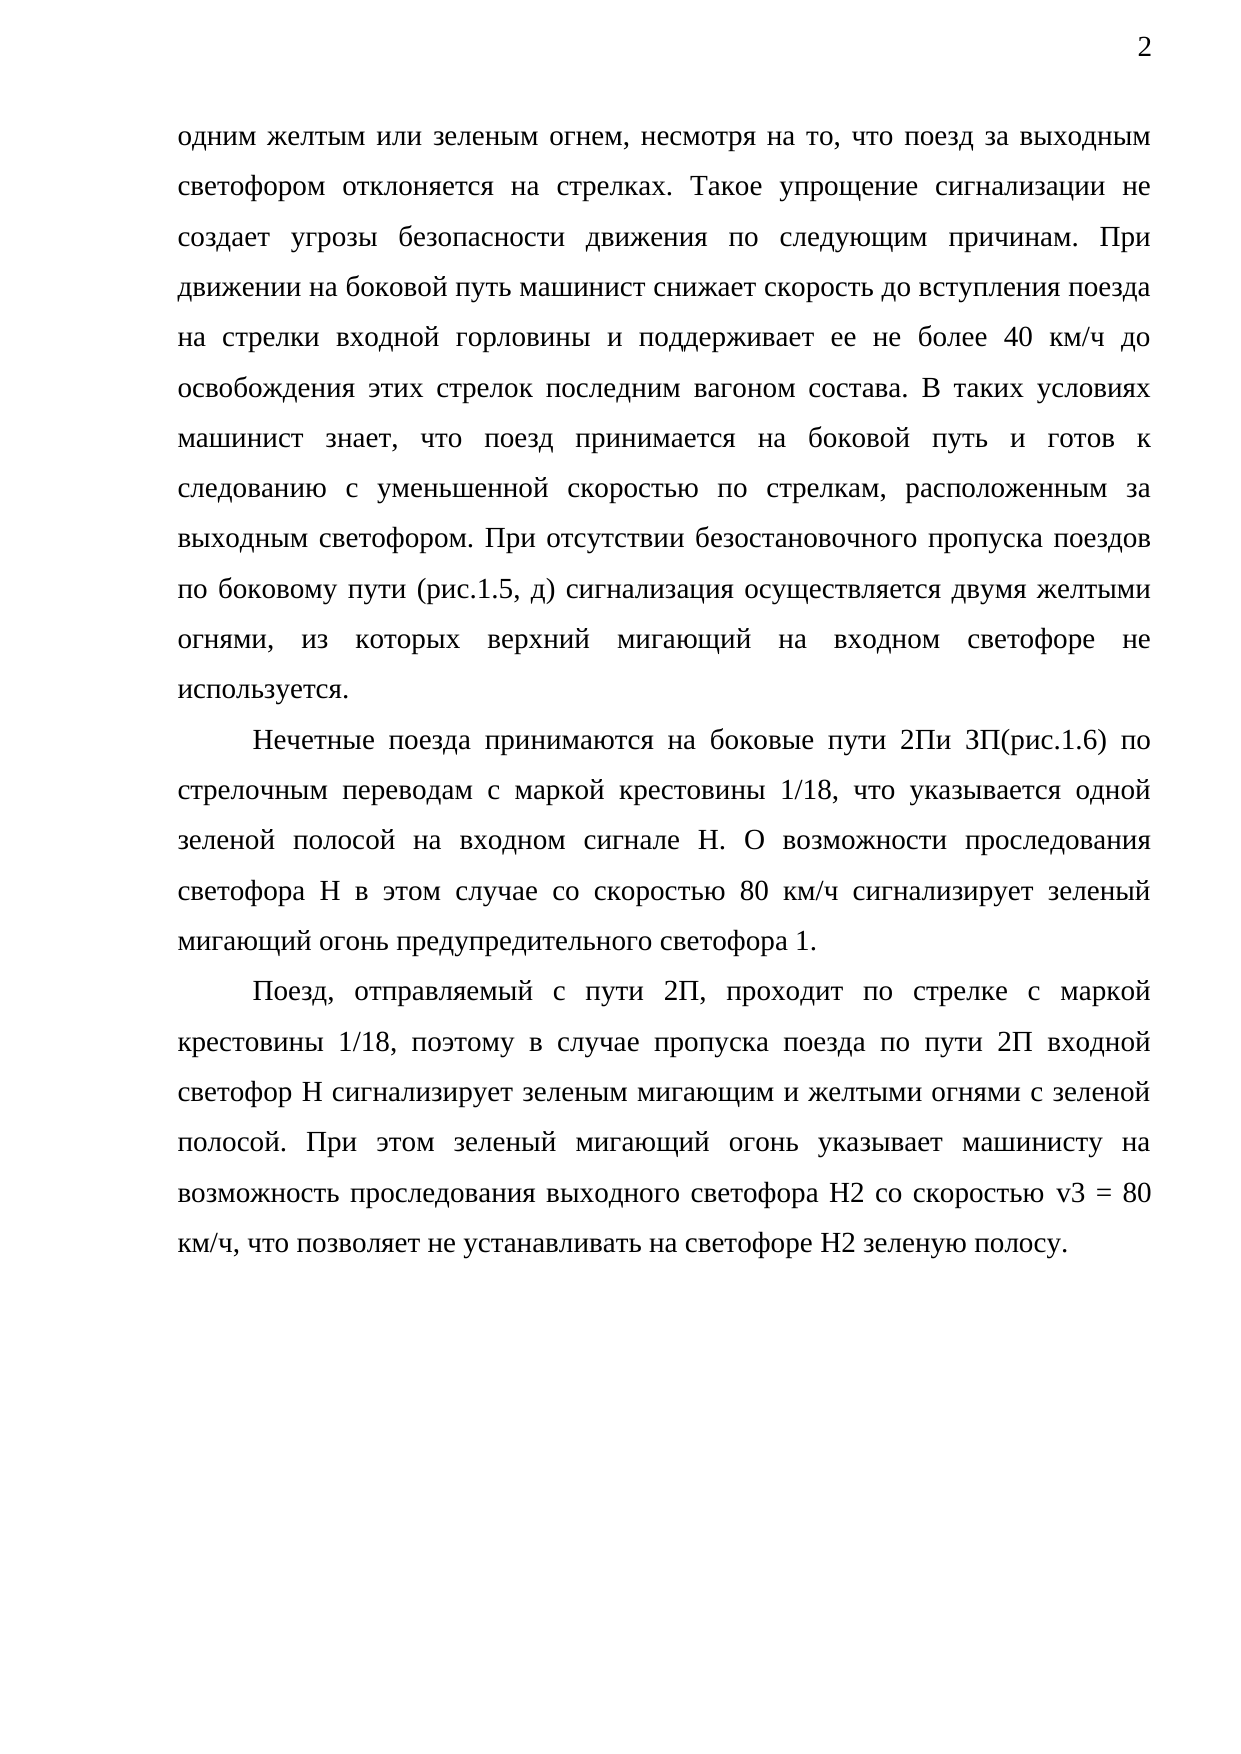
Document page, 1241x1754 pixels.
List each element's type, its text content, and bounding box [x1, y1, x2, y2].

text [177, 118, 1152, 705]
text Нечетные поезда принимаются на боковые пути 2Пи ЗП(рис.1.6) по стрелочным переводам с маркой крестовины 1/18, что указывается одной зеленой полосой на входном сигнале Н. О возможности проследования светофора Н в этом случае со скоростью 80 км/ч сигнализирует зеленый мигающий огонь предупредительного светофора 1. [177, 722, 1152, 957]
text Поезд, отправляемый с пути 2П, проходит по стрелке с маркой крестовины 1/18, поэтому в случае пропуска поезда по пути 2П входной светофор Н сигнализирует зеленым мигающим и желтыми огнями с зеленой полосой. При этом зеленый мигающий огонь указывает машинисту на возможность проследования выходного светофора Н2 со скоростью v3 = 80 км/ч, что позволяет не устанавливать на светофоре Н2 зеленую полосу. [177, 973, 1152, 1258]
